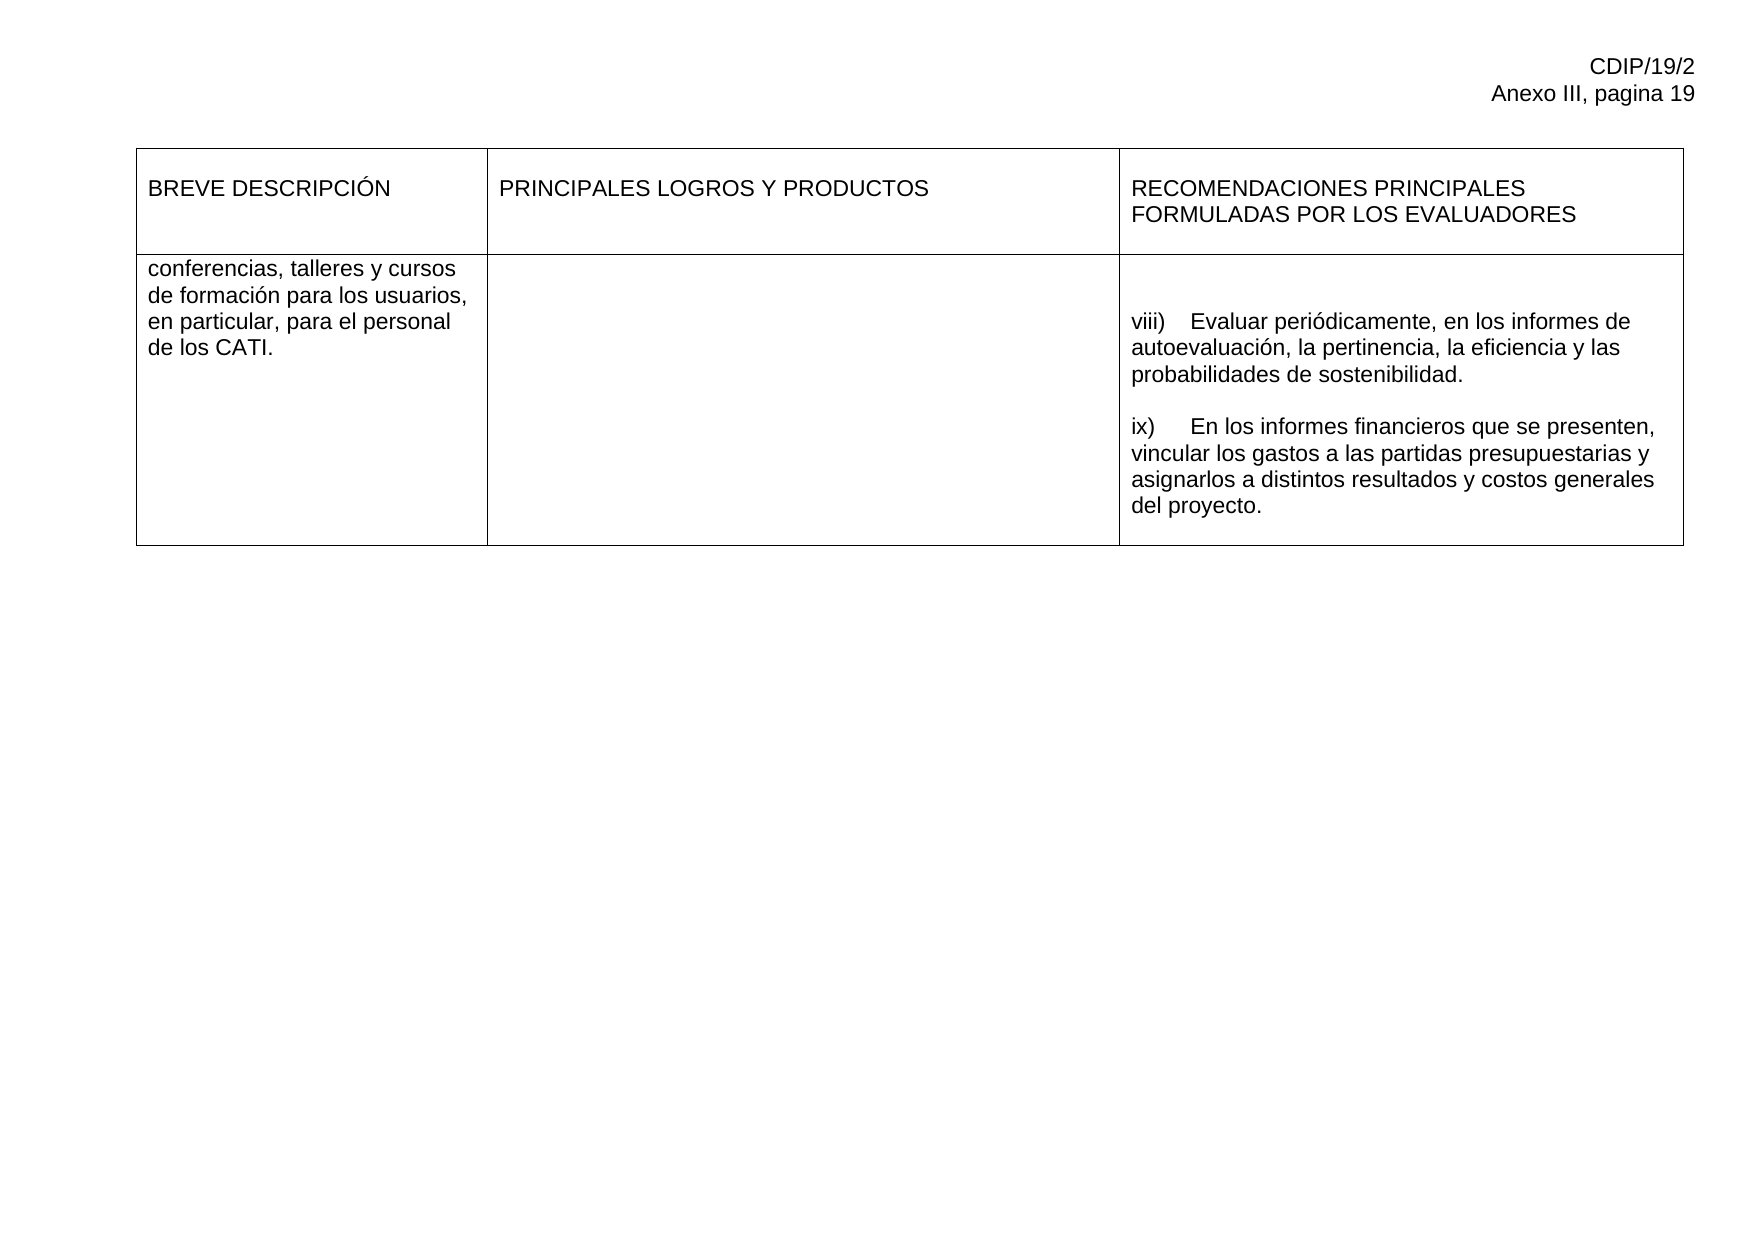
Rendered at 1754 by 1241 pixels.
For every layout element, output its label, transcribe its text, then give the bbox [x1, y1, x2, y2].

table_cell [488, 255, 1119, 545]
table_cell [137, 255, 487, 545]
table_header PRINCIPALES LOGROS Y PRODUCTOS [488, 149, 1119, 254]
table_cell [1120, 255, 1683, 545]
table_header RECOMENDACIONES PRINCIPALES FORMULADAS POR LOS EVALUADORES [1120, 149, 1683, 254]
table_header BREVE DESCRIPCIÓN [137, 149, 487, 254]
